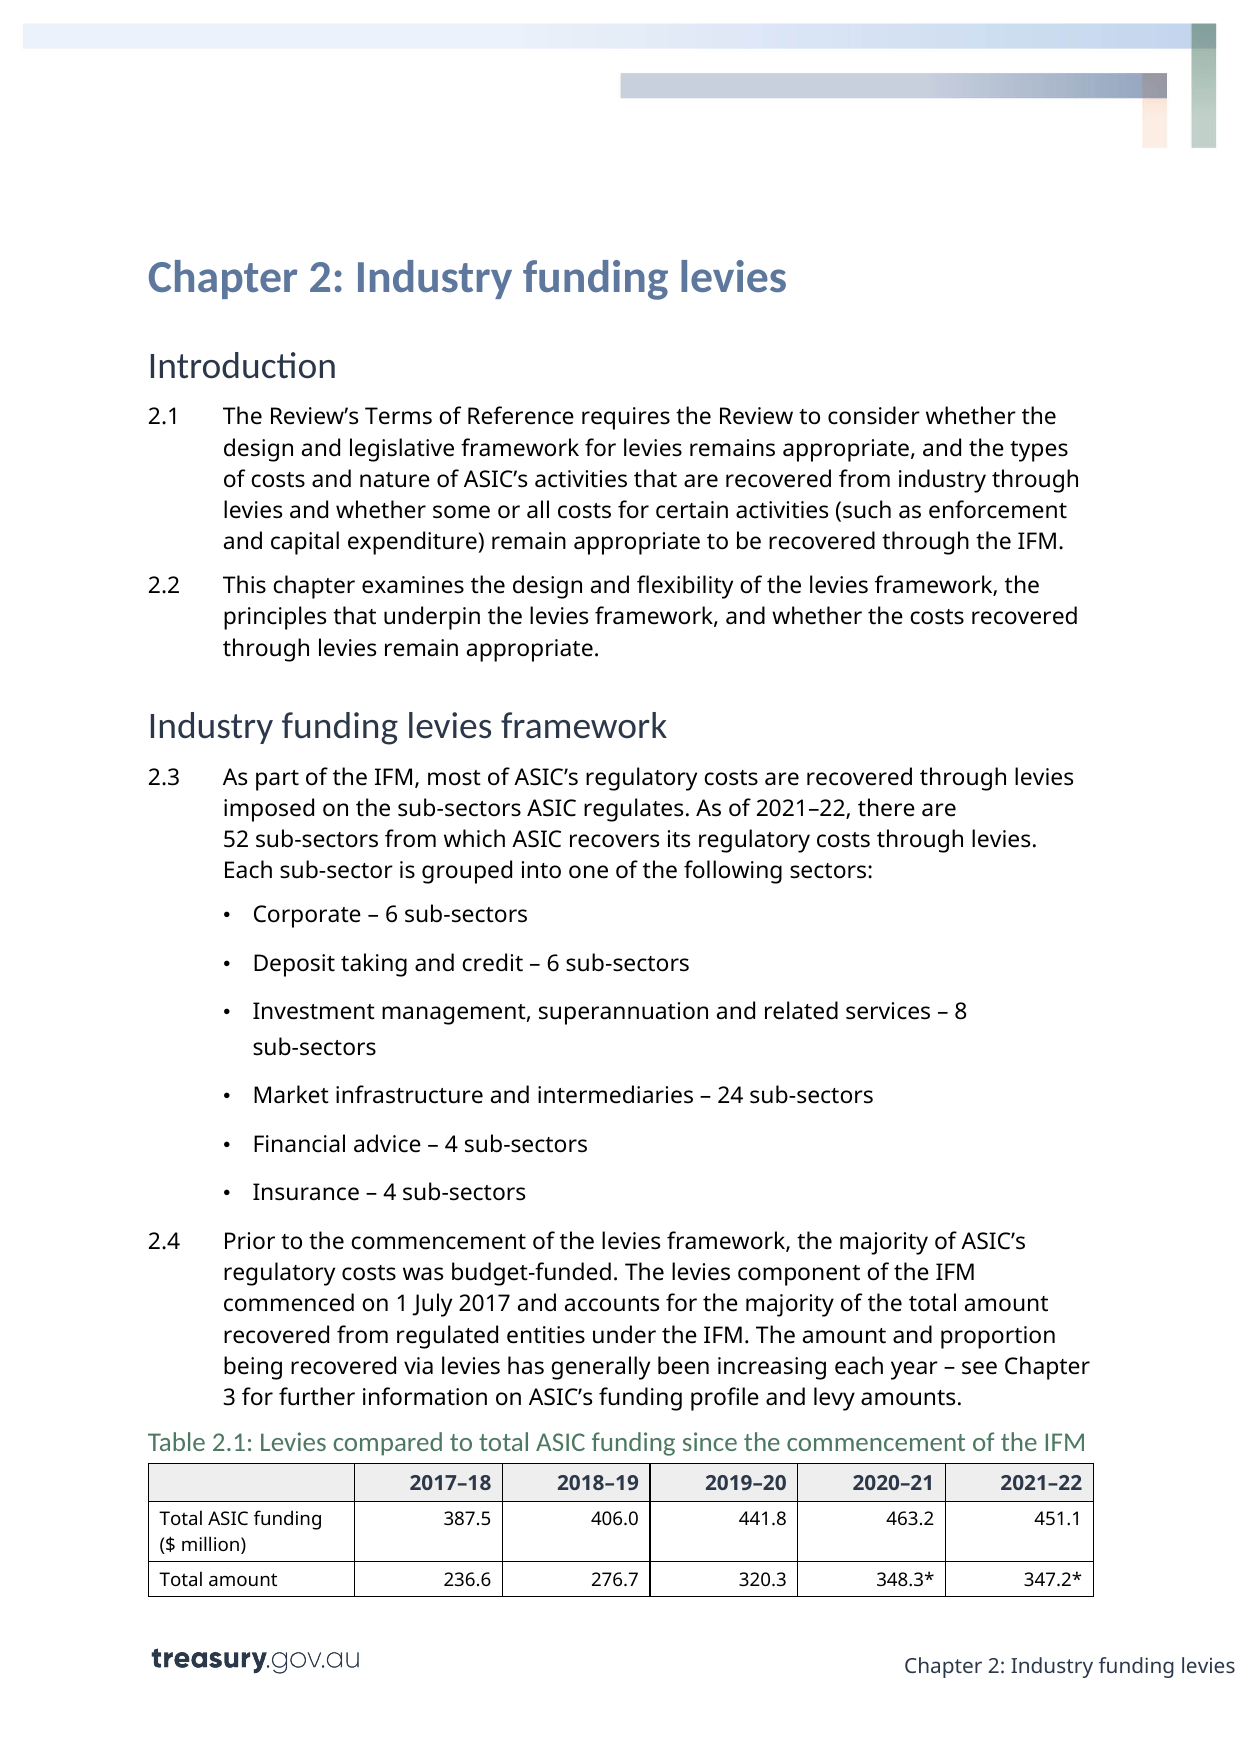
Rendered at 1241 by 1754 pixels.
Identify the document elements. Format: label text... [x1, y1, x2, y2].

table_cell 348.3* [798, 1562, 945, 1596]
table_header 2017–18 [355, 1464, 502, 1501]
table_cell Total amount recovered via levies ($ million) [149, 1562, 354, 1596]
table_header 2018–19 [503, 1464, 649, 1501]
subtitle Table 2.1: Levies compared to total ASIC funding since the commencement of the IFM [148, 1425, 1093, 1458]
table_header 2020–21 [798, 1464, 945, 1501]
list As part of the IFM, most of ASIC’s regulatory costs are recovered through levies imposed on the sub-sectors ASIC regulates. As of 2021–22, there are 52 sub-sectors from which ASIC recovers its regulatory costs through levies. Each sub-sector is grouped into one of the following sectors: [148, 761, 1093, 886]
table_cell 320.3 [651, 1562, 797, 1596]
text Investment management, superannuation and related services – 8 sub-sectors [223, 995, 1093, 1062]
text Deposit taking and credit – 6 sub-sectors [223, 947, 1093, 978]
table_cell 406.0 [503, 1502, 649, 1561]
list The Review’s Terms of Reference requires the Review to consider whether the design and legislative framework for levies remains appropriate, and the types of costs and nature of ASIC’s activities that are recovered from industry through levies and whether some or all costs for certain activities (such as enforcement and capital expenditure) remain appropriate to be recovered through the IFM. [148, 400, 1093, 557]
table_cell 276.7 [503, 1562, 649, 1596]
table_header [149, 1464, 354, 1501]
picture [0, 0, 1241, 172]
table_cell 441.8 [651, 1502, 797, 1561]
table_header 2019–20 [651, 1464, 797, 1501]
subtitle Introduction [148, 340, 1093, 388]
list This chapter examines the design and flexibility of the levies framework, the principles that underpin the levies framework, and whether the costs recovered through levies remain appropriate. [148, 569, 1093, 663]
table_cell 387.5 [355, 1502, 502, 1561]
table_header 2021–22 [946, 1464, 1093, 1501]
table_cell 451.1 [946, 1502, 1093, 1561]
text Insurance – 4 sub-sectors [223, 1176, 1093, 1208]
picture [147, 1641, 365, 1674]
subtitle Chapter 2: Industry funding levies [148, 254, 1093, 302]
text Market infrastructure and intermediaries – 24 sub-sectors [223, 1079, 1093, 1111]
table_cell Total ASIC funding ($ million) [149, 1502, 354, 1561]
table_cell 463.2 [798, 1502, 945, 1561]
text Corporate – 6 sub-sectors [223, 898, 1093, 929]
subtitle Industry funding levies framework [148, 700, 1093, 748]
table_cell 236.6 [355, 1562, 502, 1596]
table_cell 347.2* [946, 1562, 1093, 1596]
text Financial advice – 4 sub-sectors [223, 1128, 1093, 1159]
list Prior to the commencement of the levies framework, the majority of ASIC’s regulatory costs was budget-funded. The levies component of the IFM commenced on 1 July 2017 and accounts for the majority of the total amount recovered from regulated entities under the IFM. The amount and proportion being recovered via levies has generally been increasing each year – see Chapter 3 for further information on ASIC’s funding profile and levy amounts. [148, 1225, 1093, 1412]
